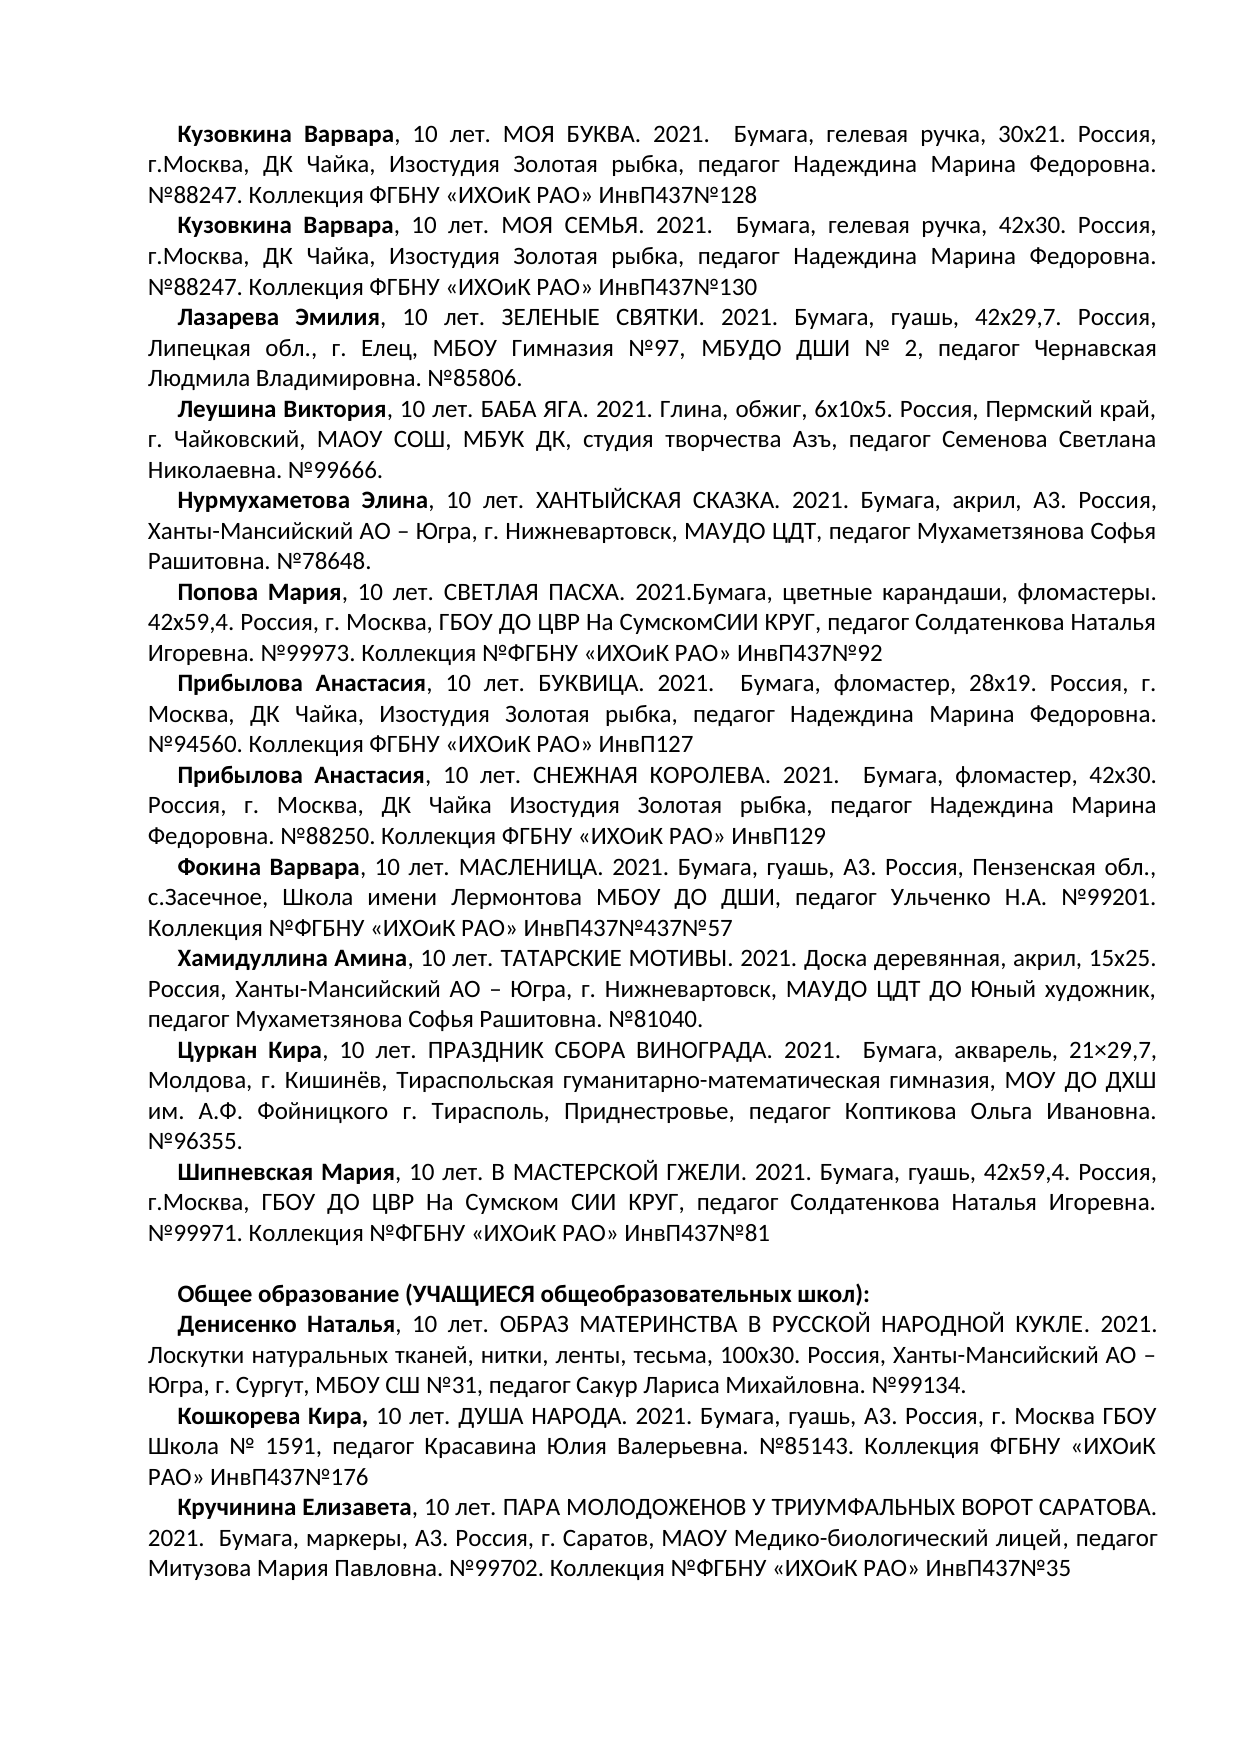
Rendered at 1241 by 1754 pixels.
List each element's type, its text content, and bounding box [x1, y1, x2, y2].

text Шипневская Мария, 10 лет. В мастерской Гжели. 2021. Бумага, гуашь, 42х59,4. Россия, г.Москва, ГБОУ ДО ЦВР На Сумском СИИ КРУГ, педагог Солдатенкова Наталья Игоревна. №99971. Коллекция №ФГБНУ «ИХОиК РАО» ИнвП437№81 [148, 1156, 1158, 1247]
text Общее образование (УЧАЩИЕСЯ общеобразовательных школ): [148, 1278, 1158, 1308]
text Леушина Виктория, 10 лет. Баба Яга. 2021. Глина, обжиг, 6х10х5. Россия, Пермский край, г. Чайковский, МАОУ СОШ, МБУК ДК, студия творчества Азъ, педагог Семенова Светлана Николаевна. №99666. [148, 393, 1158, 484]
text Денисенко Наталья, 10 лет. Образ материнства в русской народной кукле. 2021. Лоскутки натуральных тканей, нитки, ленты, тесьма, 100х30. Россия, Ханты-Мансийский АО – Югра, г. Сургут, МБОУ СШ №31, педагог Сакур Лариса Михайловна. №99134. [148, 1308, 1158, 1400]
text Цуркан Кира, 10 лет. Праздник сбора винограда. 2021. Бумага, акварель, 21×29,7, Молдова, г. Кишинёв, Тираспольская гуманитарно-математическая гимназия, МОУ ДО ДХШ им. А.Ф. Фойницкого г. Тирасполь, Приднестровье, педагог Коптикова Ольга Ивановна. №96355. [148, 1034, 1158, 1156]
text Лазарева Эмилия, 10 лет. Зеленые святки. 2021. Бумага, гуашь, 42х29,7. Россия, Липецкая обл., г. Елец, МБОУ Гимназия №97, МБУДО ДШИ № 2, педагог Чернавская Людмила Владимировна. №85806. [148, 301, 1158, 393]
text Прибылова Анастасия, 10 лет. Буквица. 2021. Бумага, фломастер, 28х19. Россия, г. Москва, ДК Чайка, Изостудия Золотая рыбка, педагог Надеждина Марина Федоровна. №94560. Коллекция ФГБНУ «ИХОиК РАО» ИнвП127 [148, 667, 1158, 759]
text Кузовкина Варвара, 10 лет. МОЯ БУКВА. 2021. Бумага, гелевая ручка, 30х21. Россия, г.Москва, ДК Чайка, Изостудия Золотая рыбка, педагог Надеждина Марина Федоровна. №88247. Коллекция ФГБНУ «ИХОиК РАО» ИнвП437№128 [148, 118, 1158, 210]
text Прибылова Анастасия, 10 лет. Снежная королева. 2021. Бумага, фломастер, 42х30. Россия, г. Москва, ДК Чайка Изостудия Золотая рыбка, педагог Надеждина Марина Федоровна. №88250. Коллекция ФГБНУ «ИХОиК РАО» ИнвП129 [148, 759, 1158, 851]
text Кручинина Елизавета, 10 лет. Пара молодоженов у Триумфальных ворот Саратова. 2021. Бумага, маркеры, А3. Россия, г. Саратов, МАОУ Медико-биологический лицей, педагог Митузова Мария Павловна. №99702. Коллекция №ФГБНУ «ИХОиК РАО» ИнвП437№35 [148, 1492, 1158, 1583]
text Нурмухаметова Элина, 10 лет. Хантыйская сказка. 2021. Бумага, акрил, А3. Россия, Ханты-Мансийский АО – Югра, г. Нижневартовск, МАУДО ЦДТ, педагог Мухаметзянова Софья Рашитовна. №78648. [148, 484, 1158, 576]
text Попова Мария, 10 лет. Светлая Пасха. 2021.Бумага, цветные карандаши, фломастеры. 42х59,4. Россия, г. Москва, ГБОУ ДО ЦВР На СумскомСИИ КРУГ, педагог Солдатенкова Наталья Игоревна. №99973. Коллекция №ФГБНУ «ИХОиК РАО» ИнвП437№92 [148, 576, 1158, 667]
text Хамидуллина Амина, 10 лет. татарские мотивы. 2021. Доска деревянная, акрил, 15х25. Россия, Ханты-Мансийский АО – Югра, г. Нижневартовск, МАУДО ЦДТ ДО Юный художник, педагог Мухаметзянова Софья Рашитовна. №81040. [148, 942, 1158, 1034]
text Фокина Варвара, 10 лет. Масленица. 2021. Бумага, гуашь, А3. Россия, Пензенская обл., с.Засечное, Школа имени Лермонтова МБОУ ДО ДШИ, педагог Ульченко Н.А. №99201. Коллекция №ФГБНУ «ИХОиК РАО» ИнвП437№437№57 [148, 851, 1158, 942]
text Кузовкина Варвара, 10 лет. Моя семья. 2021. Бумага, гелевая ручка, 42х30. Россия, г.Москва, ДК Чайка, Изостудия Золотая рыбка, педагог Надеждина Марина Федоровна. №88247. Коллекция ФГБНУ «ИХОиК РАО» ИнвП437№130 [148, 210, 1158, 301]
text Кошкорева Кира, 10 лет. Душа народа. 2021. Бумага, гуашь, А3. Россия, г. Москва ГБОУ Школа № 1591, педагог Красавина Юлия Валерьевна. №85143. Коллекция ФГБНУ «ИХОиК РАО» ИнвП437№176 [148, 1400, 1158, 1492]
